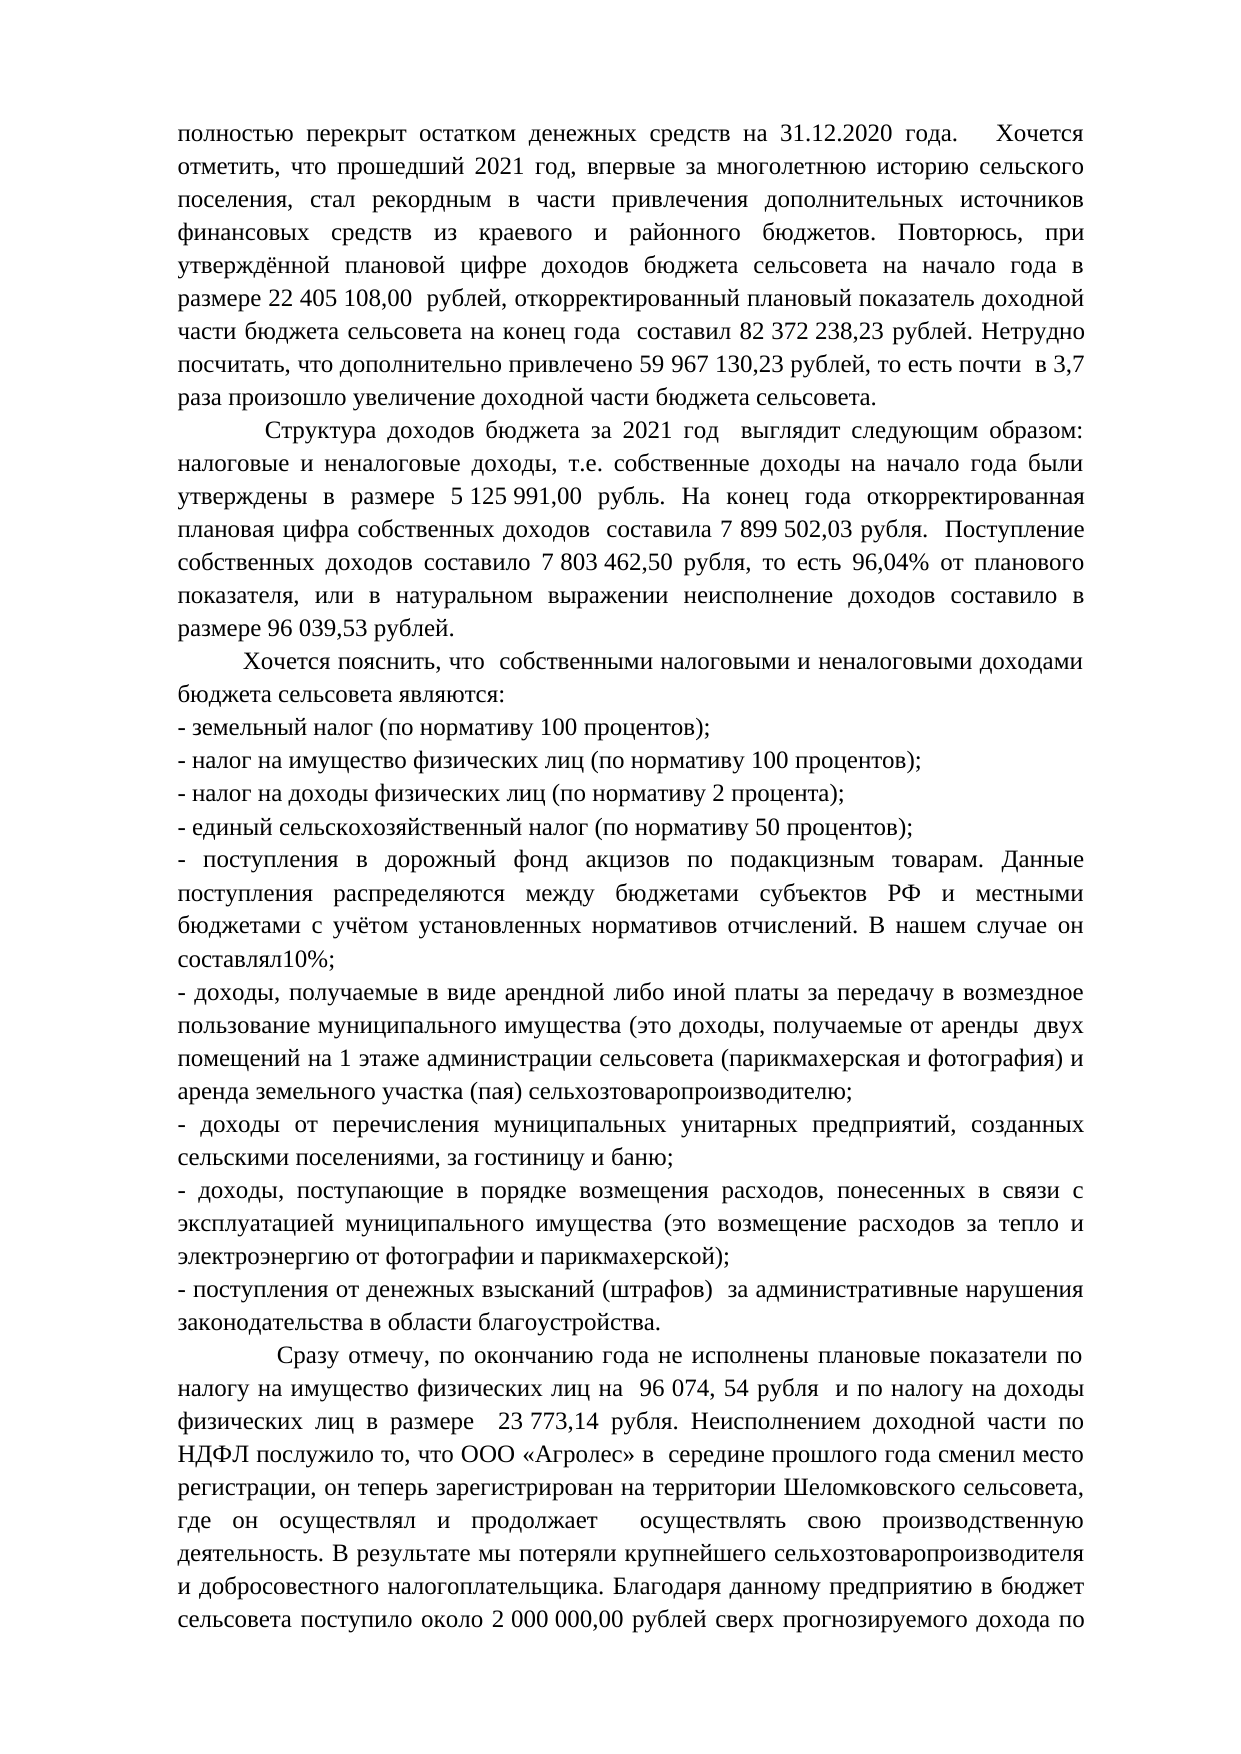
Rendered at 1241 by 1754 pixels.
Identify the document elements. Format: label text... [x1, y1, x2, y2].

text Хочется пояснить, что собственными налоговыми и неналоговыми доходами бюджета сельсовета являются: [177, 646, 1085, 708]
text - земельный налог (по нормативу 100 процентов); [177, 712, 1085, 741]
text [177, 1340, 1085, 1633]
text - налог на доходы физических лиц (по нормативу 2 процента); [177, 778, 1085, 807]
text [177, 118, 1085, 411]
text - доходы от перечисления муниципальных унитарных предприятий, созданных сельскими поселениями, за гостиницу и баню; [177, 1109, 1085, 1171]
text - единый сельскохозяйственный налог (по нормативу 50 процентов); [177, 812, 1085, 840]
text Структура доходов бюджета за 2021 год выглядит следующим образом: налоговые и неналоговые доходы, т.е. собственные доходы на начало года были утверждены в размере 5 125 991,00 рубль. На конец года откорректированная плановая цифра собственных доходов составила 7 899 502,03 рубля. Поступление собственных доходов составило 7 803 462,50 рубля, то есть 96,04% от планового показателя, или в натуральном выражении неисполнение доходов составило в размере 96 039,53 рублей. [177, 415, 1085, 642]
text - поступления от денежных взысканий (штрафов) за административные нарушения законодательства в области благоустройства. [177, 1274, 1085, 1336]
text - налог на имущество физических лиц (по нормативу 100 процентов); [177, 746, 1085, 774]
text - доходы, получаемые в виде арендной либо иной платы за передачу в возмездное пользование муниципального имущества (это доходы, получаемые от аренды двух помещений на 1 этаже администрации сельсовета (парикмахерская и фотография) и аренда земельного участка (пая) сельхозтоваропроизводителю; [177, 977, 1085, 1104]
text - доходы, поступающие в порядке возмещения расходов, понесенных в связи с эксплуатацией муниципального имущества (это возмещение расходов за тепло и электроэнергию от фотографии и парикмахерской); [177, 1175, 1085, 1269]
text - поступления в дорожный фонд акцизов по подакцизным товарам. Данные поступления распределяются между бюджетами субъектов РФ и местными бюджетами с учётом установленных нормативов отчислений. В нашем случае он составлял10%; [177, 844, 1085, 972]
